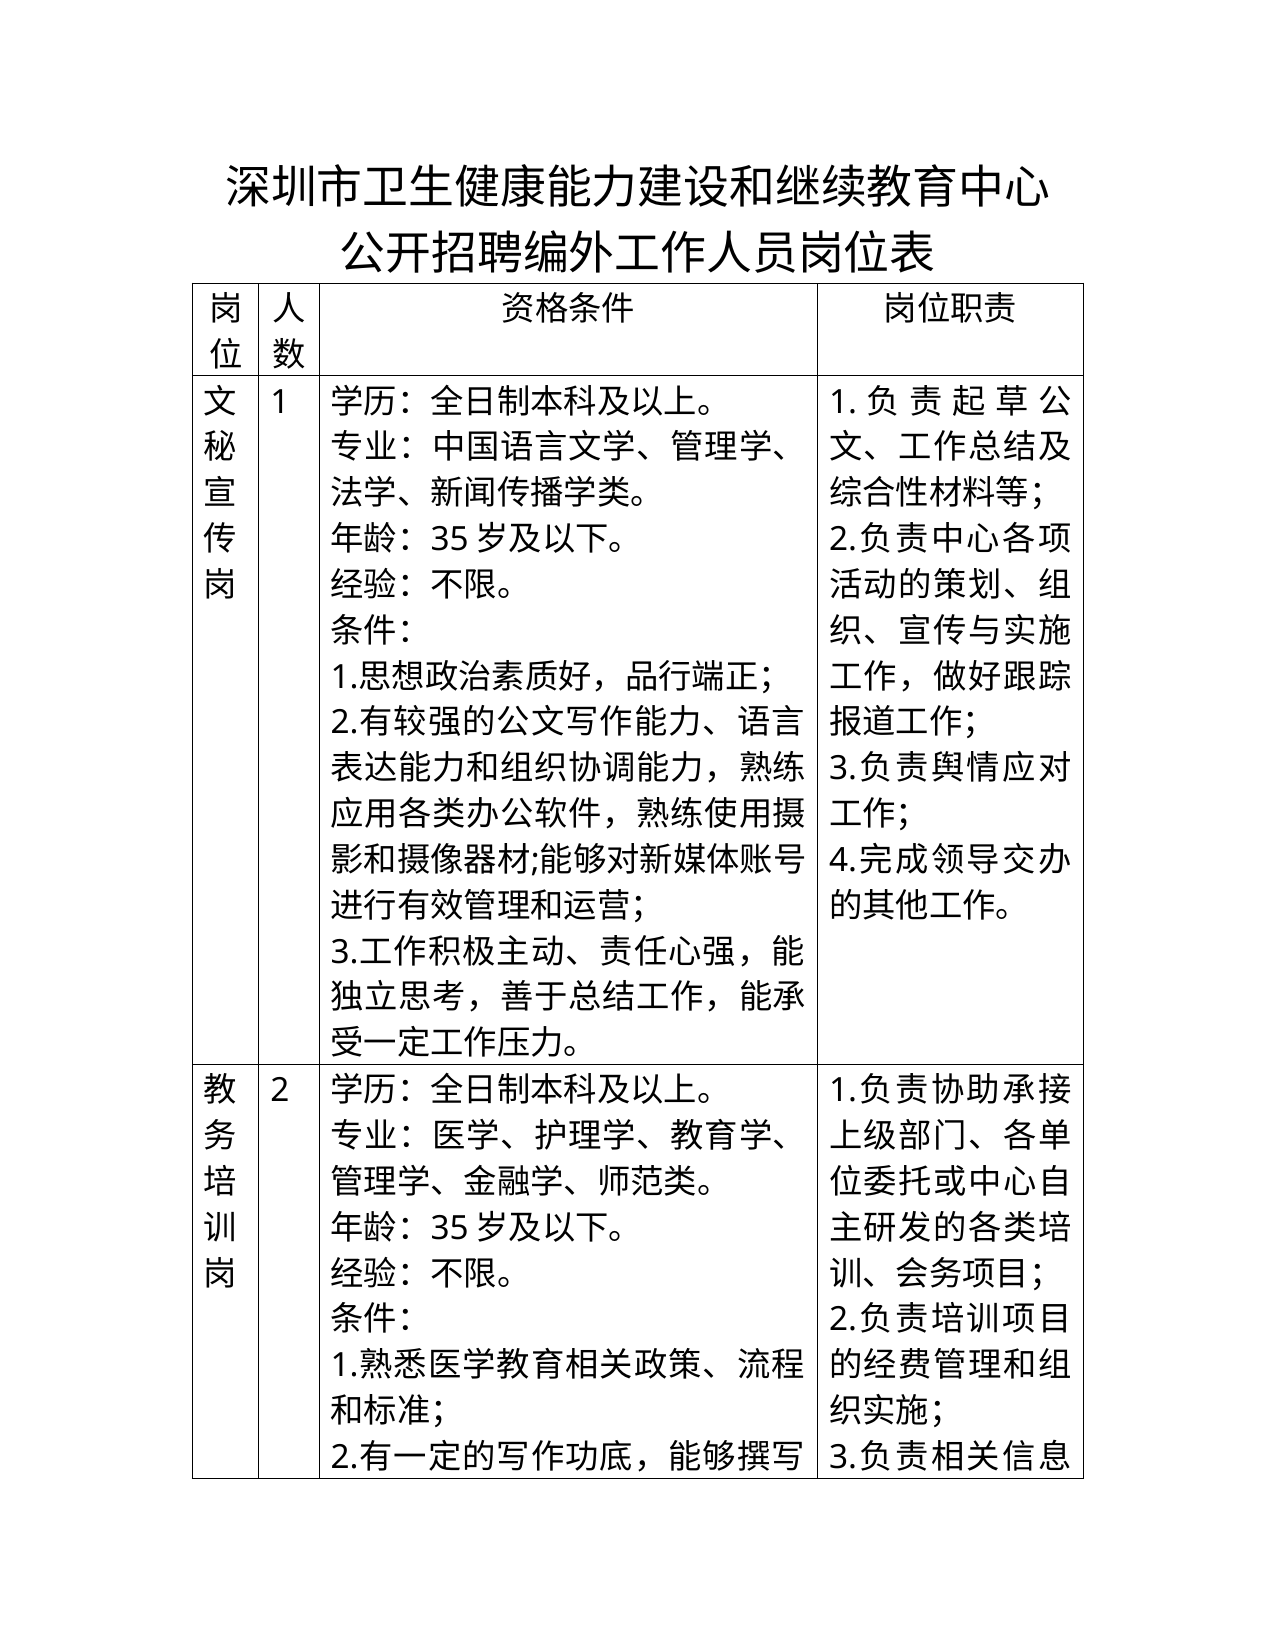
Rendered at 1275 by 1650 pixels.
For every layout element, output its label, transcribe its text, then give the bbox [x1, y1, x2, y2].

table_header 人数 [259, 284, 319, 375]
table_header 资格条件 [320, 284, 817, 375]
text 公开招聘编外工作人员岗位表 [187, 216, 1087, 283]
table_cell 1.负责起草公文、工作总结及综合性材料等； 2.负责中心各项活动的策划、组织、宣传与实施工作，做好跟踪报道工作； 3.负责舆情应对工作； 4.完成领导交办的其他工作。 [818, 376, 1083, 1064]
table_header 岗位 [193, 284, 258, 375]
table_cell 2 [259, 1065, 319, 1477]
text 深圳市卫生健康能力建设和继续教育中心 [187, 150, 1087, 216]
table_header 岗位职责 [818, 284, 1083, 375]
table_cell 教务培训岗 [193, 1065, 258, 1477]
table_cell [818, 1065, 1083, 1477]
table_cell 学历：全日制本科及以上。 专业：中国语言文学、管理学、法学、新闻传播学类。 年龄：35岁及以下。 经验：不限。 条件： 1.思想政治素质好，品行端正； 2.有较强的公文写作能力、语言表达能力和组织协调能力，熟练应用各类办公软件，熟练使用摄影和摄像器材;能够对新媒体账号进行有效管理和运营； 3.工作积极主动、责任心强，能独立思考，善于总结工作，能承受一定工作压力。 [320, 376, 817, 1064]
table_cell 文秘宣传岗 [193, 376, 258, 1064]
table_cell 1 [259, 376, 319, 1064]
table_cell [320, 1065, 817, 1477]
